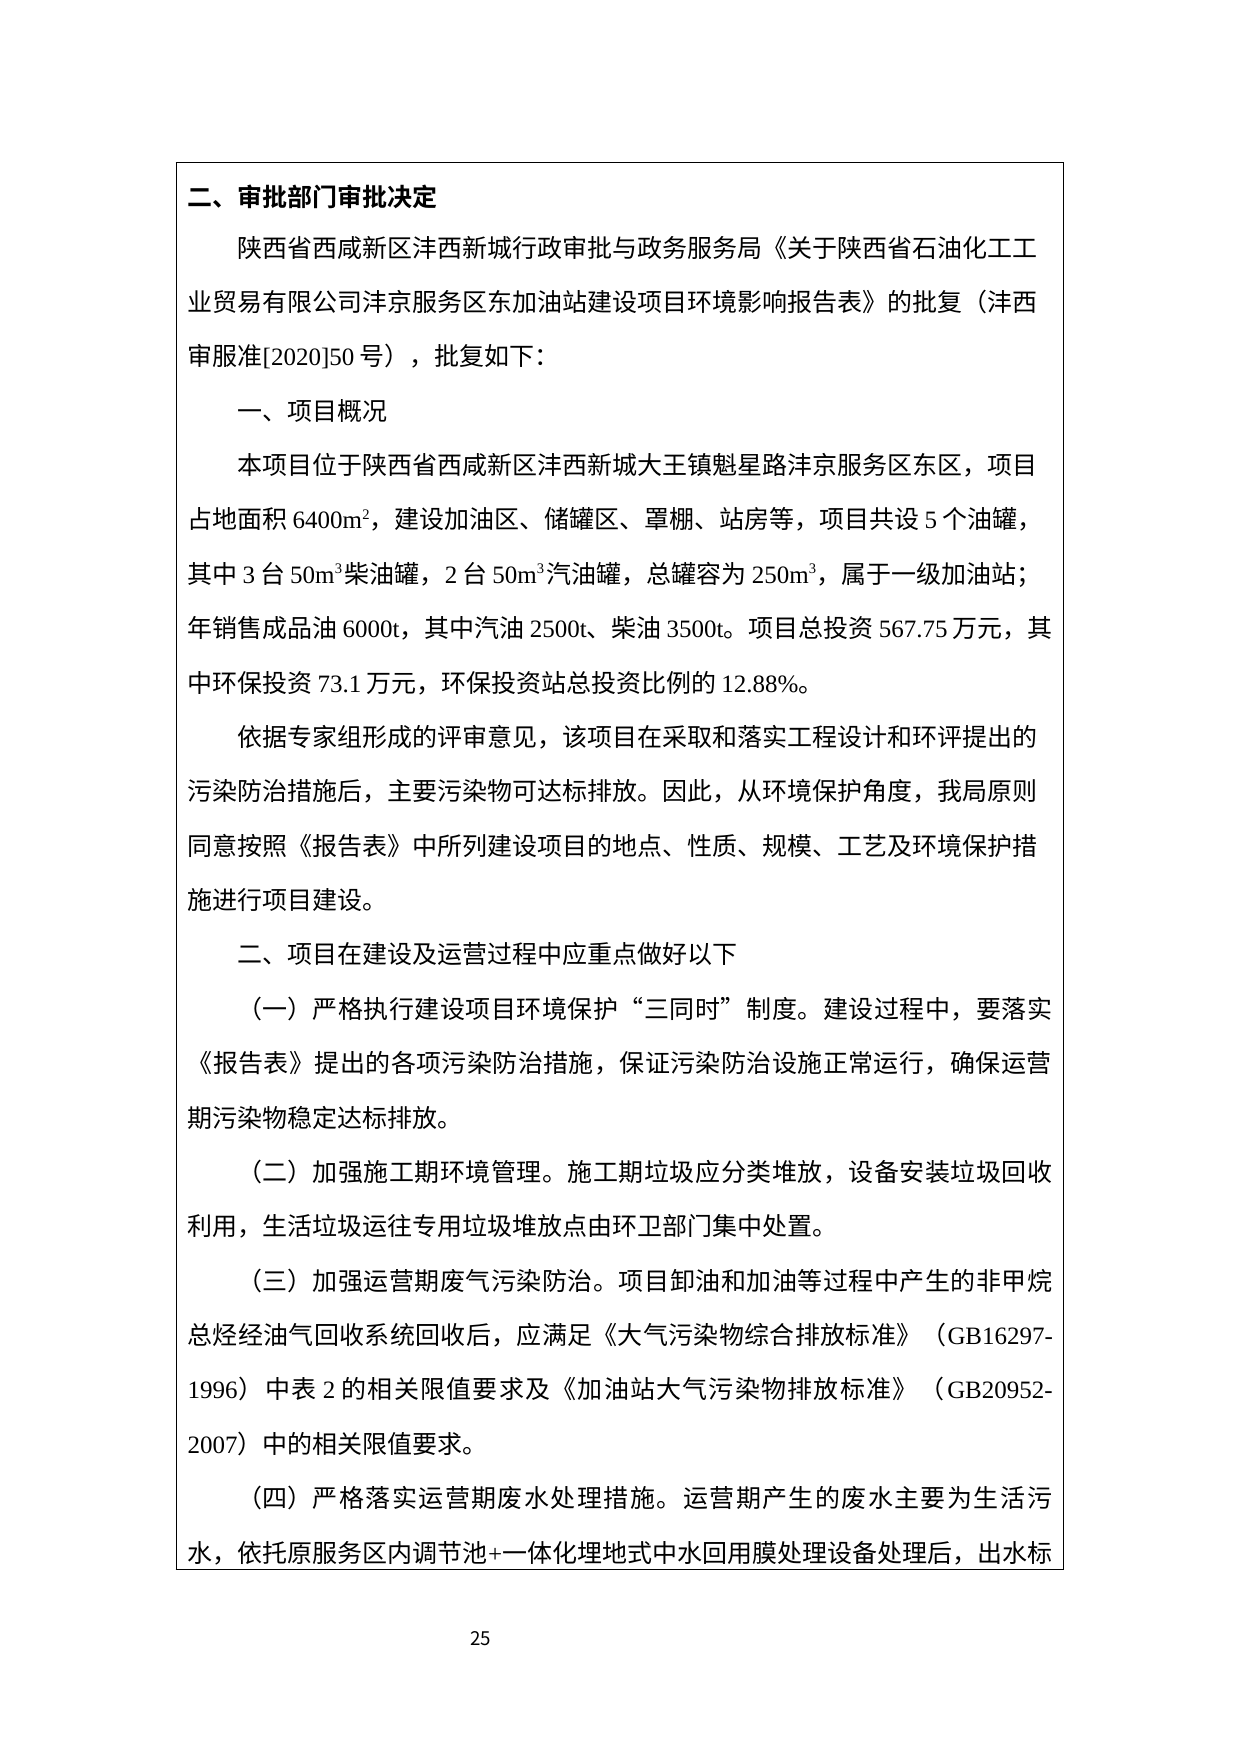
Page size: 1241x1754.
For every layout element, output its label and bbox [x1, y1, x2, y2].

table_header [177, 163, 1063, 1569]
